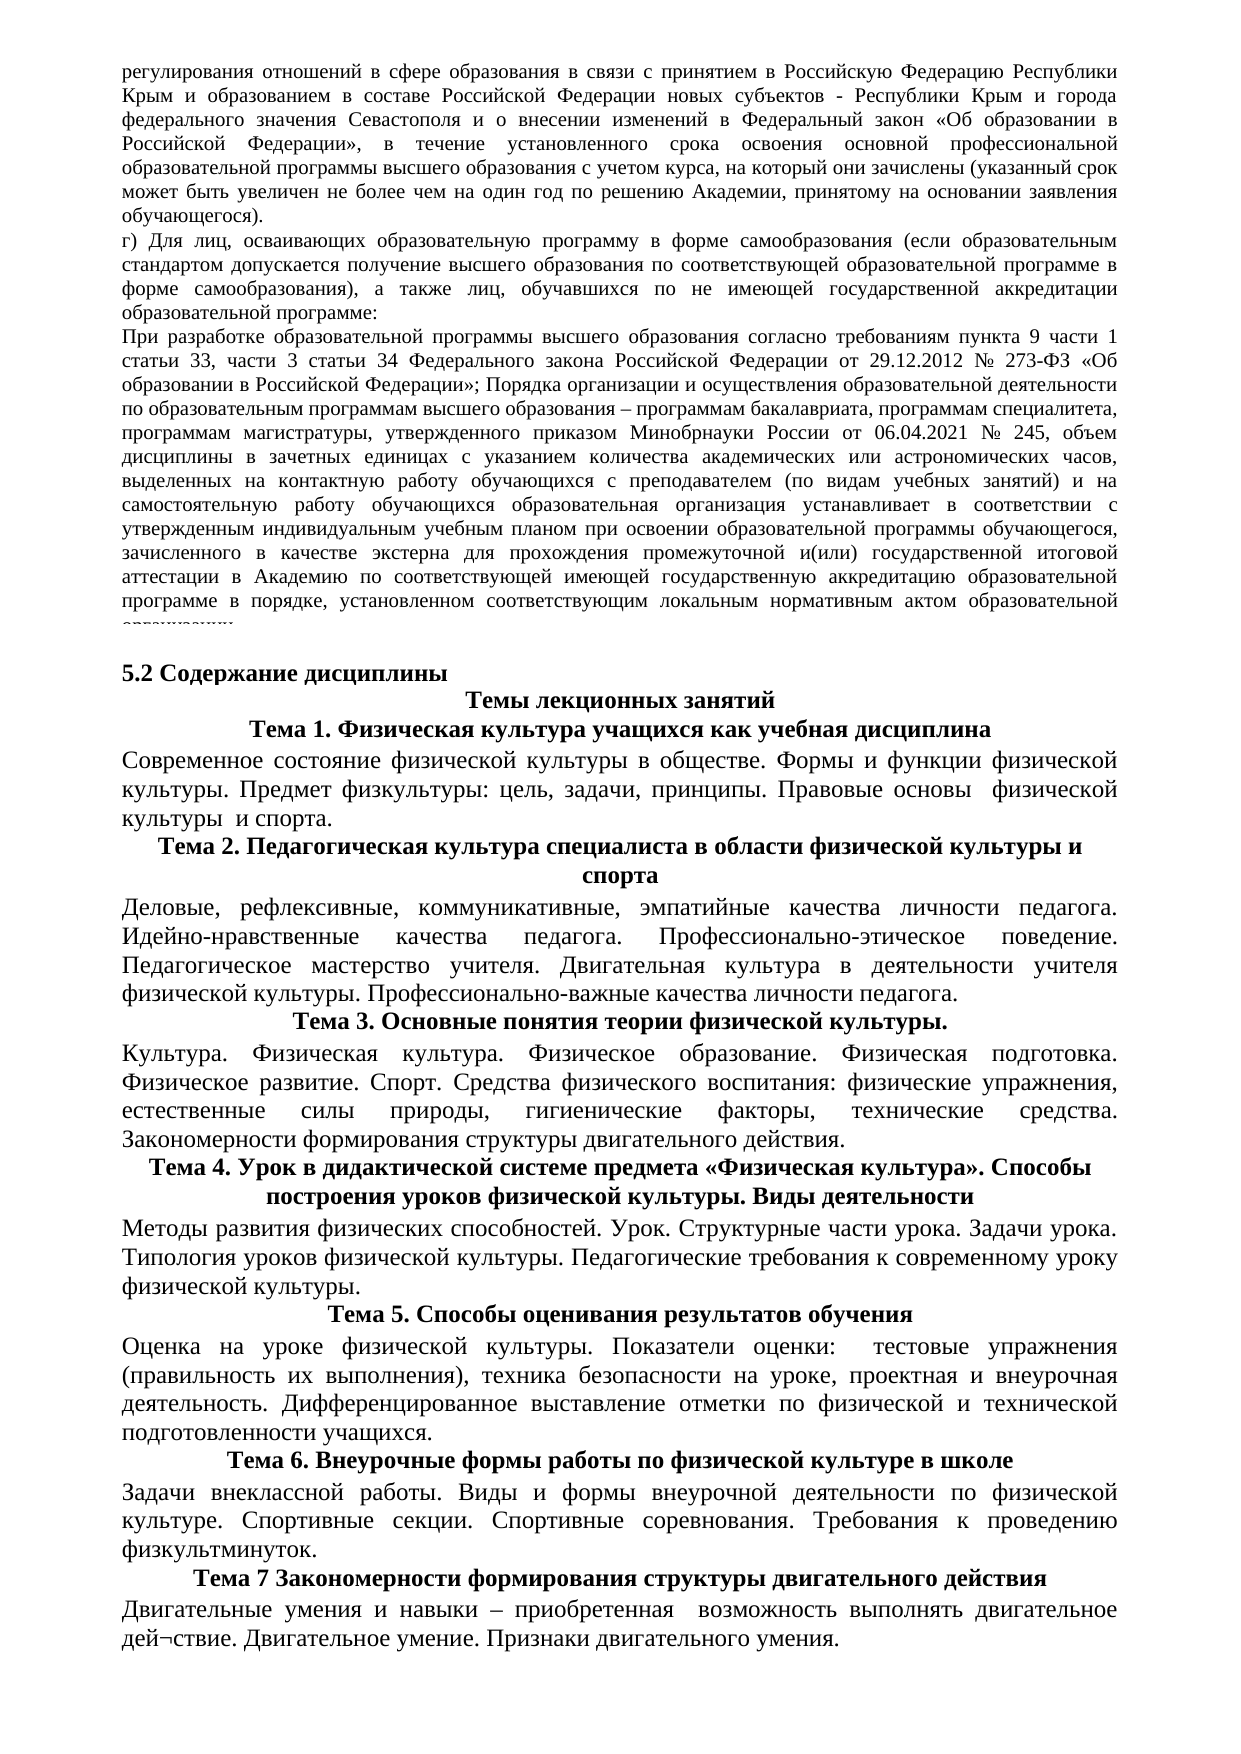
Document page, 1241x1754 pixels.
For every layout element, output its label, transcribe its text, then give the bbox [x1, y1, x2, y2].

table_header регулирования отношений в сфере образования в связи с принятием в Российскую Федерацию Республики Крым и образованием в составе Российской Федерации новых субъектов - Республики Крым и города федерального значения Севастополя и о внесении изменений в Федеральный закон «Об образовании в Российской Федерации», в течение установленного срока освоения основной профессиональной образовательной программы высшего образования с учетом курса, на который они зачислены (указанный срок может быть увеличен не более чем на один год по решению Академии, принятому на основании заявления обучающегося). г) Для лиц, осваивающих образовательную программу в форме самообразования (если образовательным стандартом допускается получение высшего образования по соответствующей образовательной программе в форме самообразования), а также лиц, обучавшихся по не имеющей государственной аккредитации образовательной программе: При разработке образовательной программы высшего образования согласно требованиям пункта 9 части 1 статьи 33, части 3 статьи 34 Федерального закона Российской Федерации от 29.12.2012 № 273-ФЗ «Об образовании в Российской Федерации»; Порядка организации и осуществления образовательной деятельности по образовательным программам высшего образования – программам бакалавриата, программам специалитета, программам магистратуры, утвержденного приказом Минобрнауки России от 06.04.2021 № 245, объем дисциплины в зачетных единицах с указанием количества академических или астрономических часов, выделенных на контактную работу обучающихся с преподавателем (по видам учебных занятий) и на самостоятельную работу обучающихся образовательная организация устанавливает в соответствии с утвержденным индивидуальным учебным планом при освоении образовательной программы обучающегося, зачисленного в качестве экстерна для прохождения промежуточной и(или) государственной итоговой аттестации в Академию по соответствующей имеющей государственную аккредитацию образовательной программе в порядке, установленном соответствующим локальным нормативным актом образовательной организации. [118, 59, 1122, 624]
table_cell Методы развития физических способностей. Урок. Структурные части урока. Задачи урока. Типология уроков физической культуры. Педагогические требования к современному уроку физической культуры. [118, 1213, 1122, 1299]
table_cell Двигательные умения и навыки – приобретенная возможность выполнять двигательное дей¬ствие. Двигательное умение. Признаки двигательного умения. [118, 1595, 1122, 1662]
table_cell Тема 4. Урок в дидактической системе предмета «Физическая культура». Способы построения уроков физической культуры. Виды деятельности [118, 1152, 1122, 1213]
table_cell Современное состояние физической культуры в обществе. Формы и функции физической культуры. Предмет физкультуры: цель, задачи, принципы. Правовые основы физической культуры и спорта. [118, 745, 1122, 831]
table_cell Тема 5. Способы оценивания результатов обучения [118, 1299, 1122, 1331]
table_cell Тема 6. Внеурочные формы работы по физической культуре в школе [118, 1445, 1122, 1477]
table_cell Тема 3. Основные понятия теории физической культуры. [118, 1006, 1122, 1038]
table_cell Задачи внеклассной работы. Виды и формы внеурочной деятельности по физической культуре. Спортивные секции. Спортивные соревнования. Требования к проведению физкультминуток. [118, 1477, 1122, 1563]
table_cell 5.2 Содержание дисциплины [118, 624, 1122, 685]
table_cell Деловые, рефлексивные, коммуникативные, эмпатийные качества личности педагога. Идейно-нравственные качества педагога. Профессионально-этическое поведение. Педагогическое мастерство учителя. Двигательная культура в деятельности учителя физической культуры. Профессионально-важные качества личности педагога. [118, 892, 1122, 1006]
table_cell Темы лекционных занятий [118, 685, 1122, 714]
table_cell Тема 2. Педагогическая культура специалиста в области физической культуры и спорта [118, 831, 1122, 892]
table_cell Тема 1. Физическая культура учащихся как учебная дисциплина [118, 714, 1122, 745]
table_cell Оценка на уроке физической культуры. Показатели оценки: тестовые упражнения (правильность их выполнения), техника безопасности на уроке, проектная и внеурочная деятельность. Дифференцированное выставление отметки по физической и технической подготовленности учащихся. [118, 1331, 1122, 1445]
table_cell Культура. Физическая культура. Физическое образование. Физическая подготовка. Физическое развитие. Спорт. Средства физического воспитания: физические упражнения, естественные силы природы, гигиенические факторы, технические средства. Закономерности формирования структуры двигательного действия. [118, 1038, 1122, 1152]
table_cell Тема 7 Закономерности формирования структуры двигательного действия [118, 1563, 1122, 1594]
